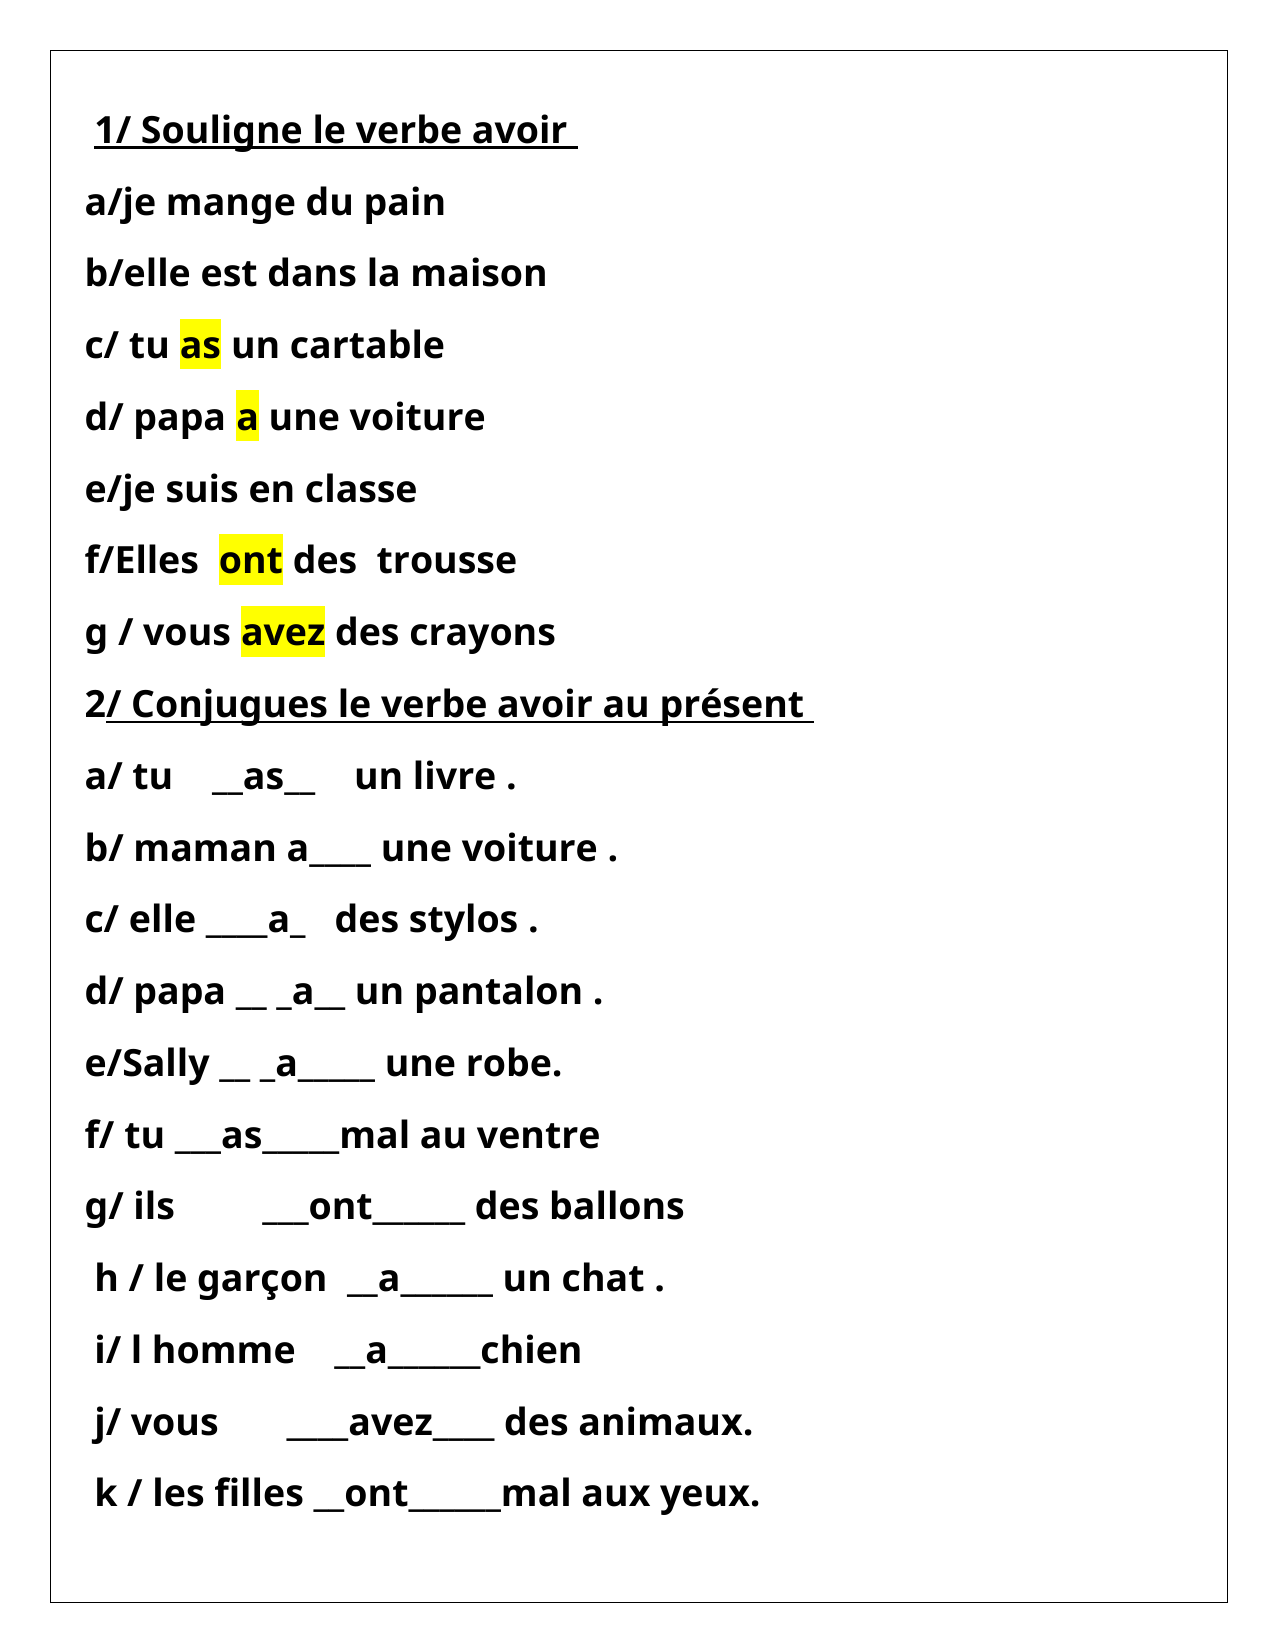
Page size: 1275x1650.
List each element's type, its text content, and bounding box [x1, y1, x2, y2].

text a/je mange du pain [84, 175, 1227, 226]
text c/ elle ____a_ des stylos . [84, 893, 1227, 944]
text b/elle est dans la maison [84, 247, 1227, 298]
text f/Elles ont des trousse [283, 534, 1227, 585]
text f/Elles ont des trousse [84, 534, 219, 585]
text e/Sally __ _a_____ une robe. [84, 1036, 1227, 1087]
text e/je suis en classe [84, 462, 1227, 513]
text d/ papa a une voiture [259, 390, 1227, 441]
text 2/ Conjugues le verbe avoir au présent [84, 677, 1227, 728]
text g/ ils ___ont______ des ballons [84, 1180, 1227, 1231]
text g / vous avez des crayons [325, 606, 1227, 657]
text d/ papa a une voiture [84, 390, 236, 441]
text d/ papa __ _a__ un pantalon . [84, 964, 1227, 1015]
text c/ tu as un cartable [84, 318, 1227, 369]
text b/ maman a____ une voiture . [84, 821, 1227, 872]
text k / les filles __ont______mal aux yeux. [84, 1467, 1227, 1518]
text j/ vous ____avez____ des animaux. [84, 1395, 1227, 1446]
text h / le garçon __a______ un chat . [84, 1251, 1227, 1302]
text 1/ Souligne le verbe avoir [84, 103, 1227, 154]
text f/ tu ___as_____mal au ventre [84, 1108, 1227, 1159]
text a/ tu __as__ un livre . [84, 749, 1227, 800]
text i/ l homme __a______chien [84, 1323, 1227, 1374]
text g / vous avez des crayons [84, 606, 241, 657]
